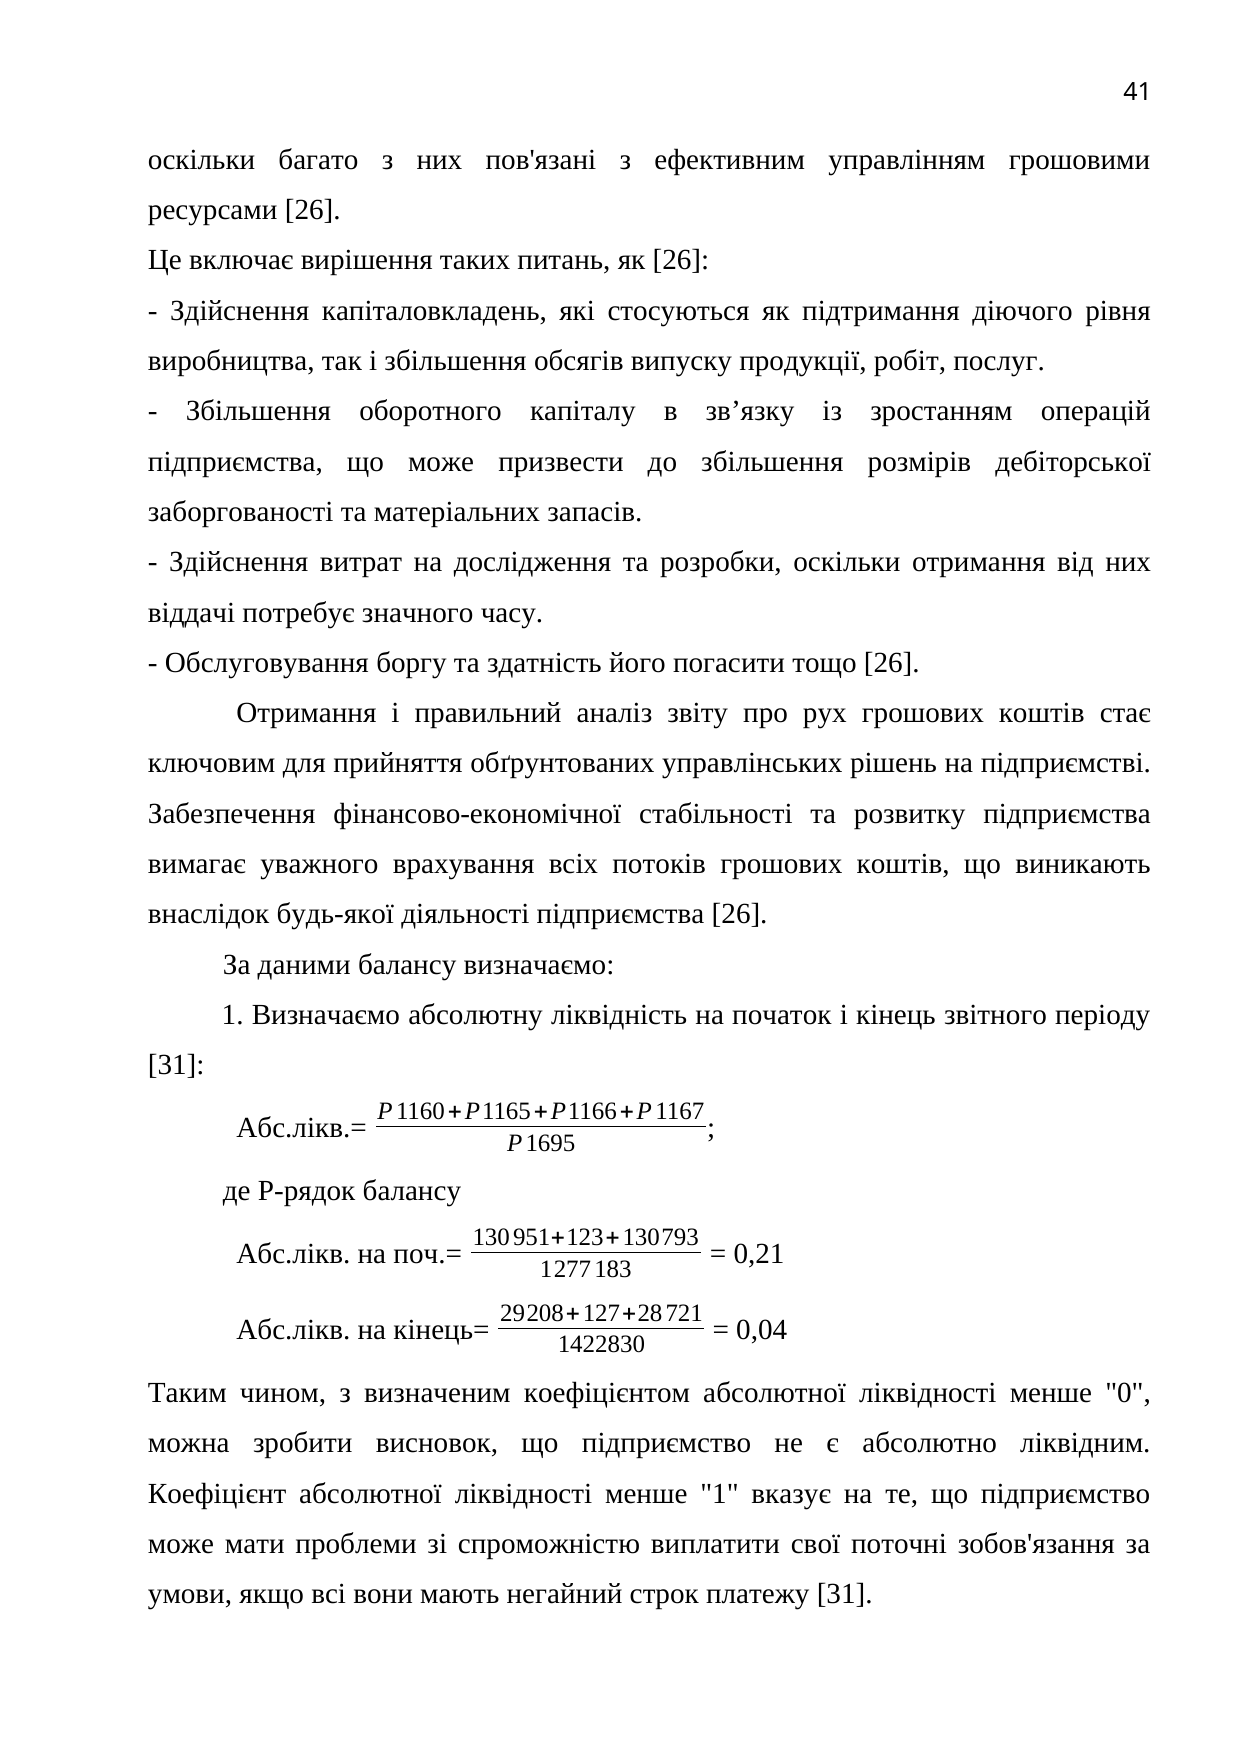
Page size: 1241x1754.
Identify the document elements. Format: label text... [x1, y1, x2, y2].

text Таким чином, з визначеним коефіцієнтом абсолютної ліквідності менше "0", можна зробити висновок, що підприємство не є абсолютно ліквідним. Коефіцієнт абсолютної ліквідності менше "1" вказує на те, що підприємство може мати проблеми зі спроможністю виплатити свої поточні зобов'язання за умови, якщо всі вони мають негайний строк платежу [31]. [148, 1375, 1152, 1610]
text 1. Визначаємо абсолютну ліквідність на початок і кінець звітного періоду [31]: [148, 997, 1152, 1081]
text Абс.лікв.= ; [223, 1098, 1152, 1157]
text - Здійснення капіталовкладень, які стосуються як підтримання діючого рівня виробництва, так і збільшення обсягів випуску продукції, робіт, послуг. [148, 293, 1152, 377]
text Отримання і правильний аналіз звіту про рух грошових коштів стає ключовим для прийняття обґрунтованих управлінських рішень на підприємстві. Забезпечення фінансово-економічної стабільності та розвитку підприємства вимагає уважного врахування всіх потоків грошових коштів, що виникають внаслідок будь-якої діяльності підприємства [26]. [148, 695, 1152, 930]
text - Збільшення оборотного капіталу в зв’язку із зростанням операцій підприємства, що може призвести до збільшення розмірів дебіторської заборгованості та матеріальних запасів. [148, 393, 1152, 528]
text - Обслуговування боргу та здатність його погасити тощо [26]. [148, 645, 1152, 678]
text Абс.лікв. на кінець= = 0,04 [148, 1299, 1152, 1358]
text - Здійснення витрат на дослідження та розробки, оскільки отримання від них віддачі потребує значного часу. [148, 544, 1152, 628]
text Це включає вирішення таких питань, як [26]: [148, 242, 1152, 276]
text Абс.лікв. на поч.= = 0,21 [223, 1224, 1152, 1283]
text де Р-рядок балансу [223, 1173, 1152, 1207]
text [148, 142, 1152, 226]
text За даними балансу визначаємо: [223, 947, 1152, 980]
